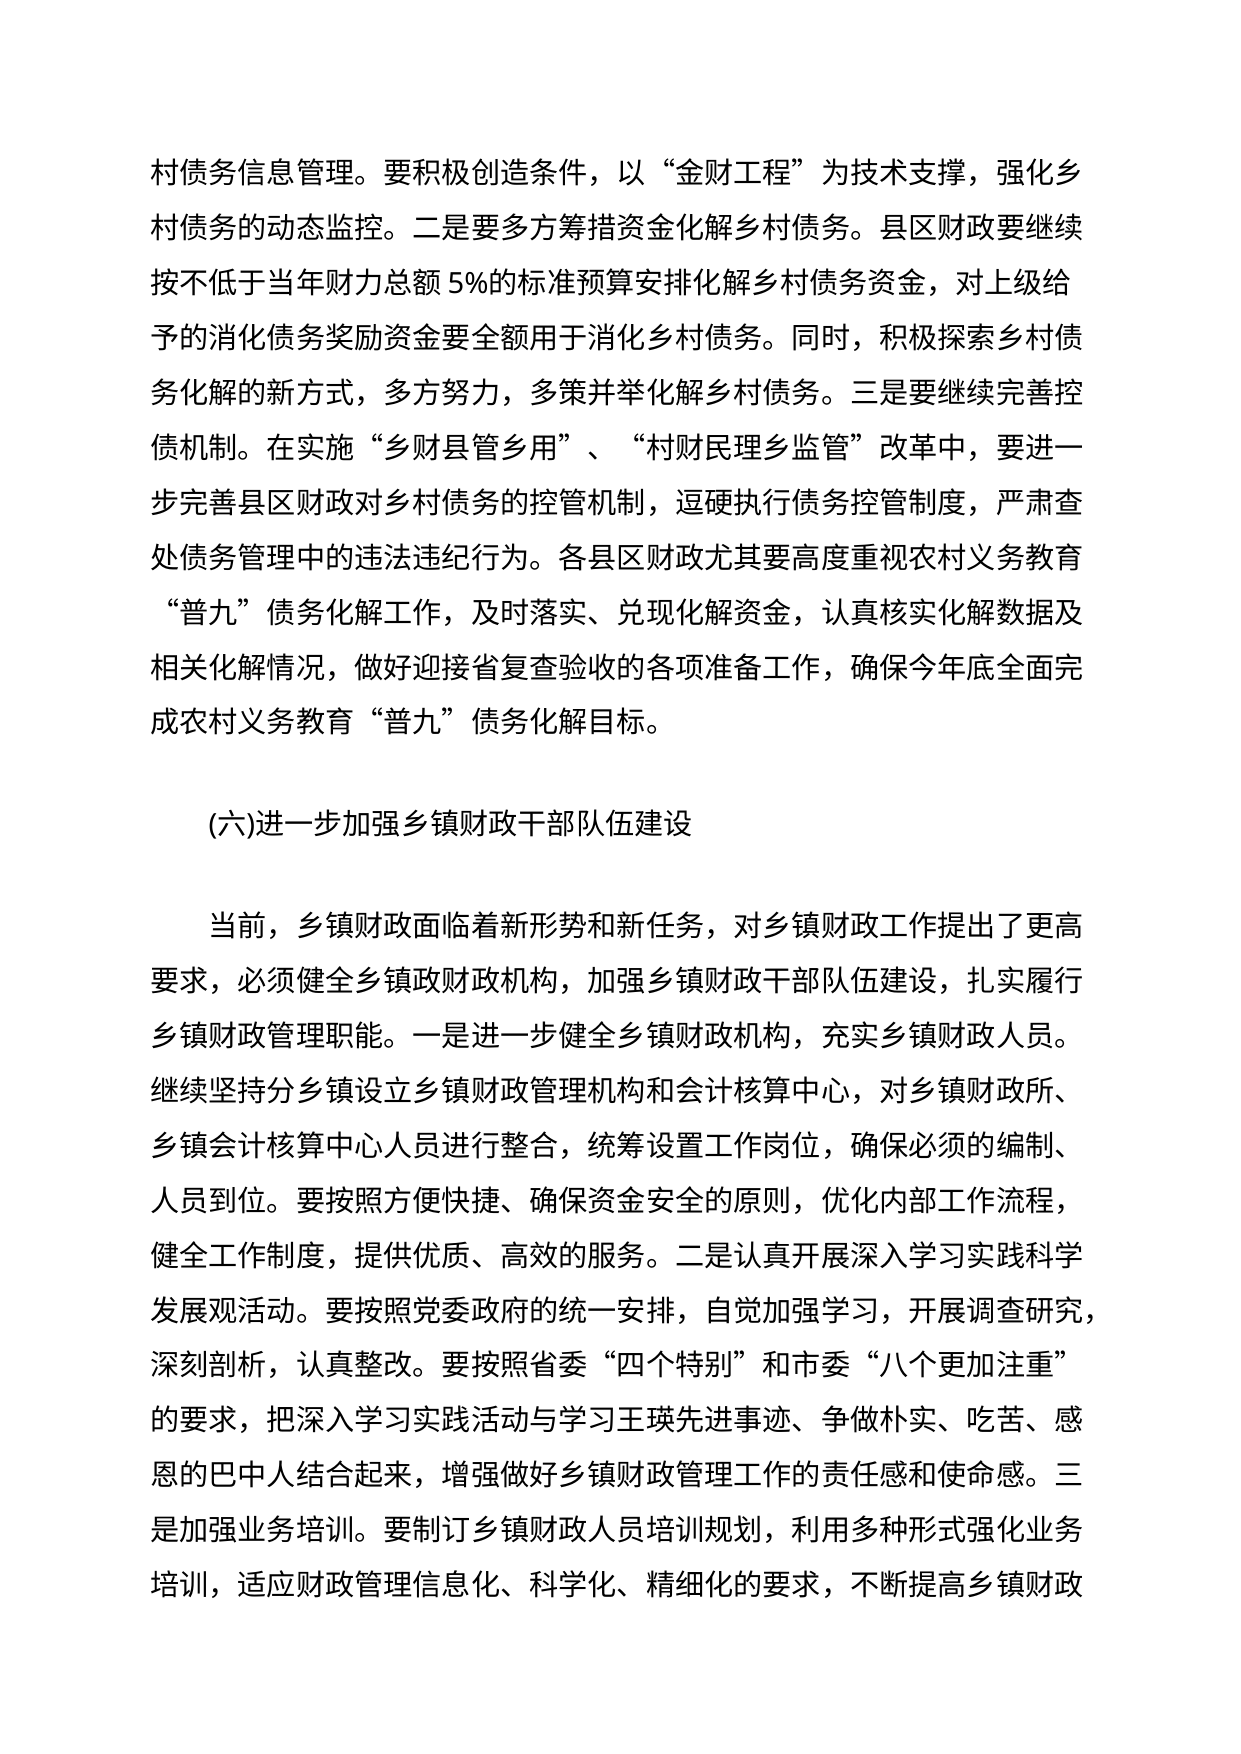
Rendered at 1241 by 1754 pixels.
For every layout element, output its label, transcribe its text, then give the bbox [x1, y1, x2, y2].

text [150, 903, 1090, 1604]
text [150, 150, 1090, 741]
text (六)进一步加强乡镇财政干部队伍建设 [150, 801, 1090, 843]
